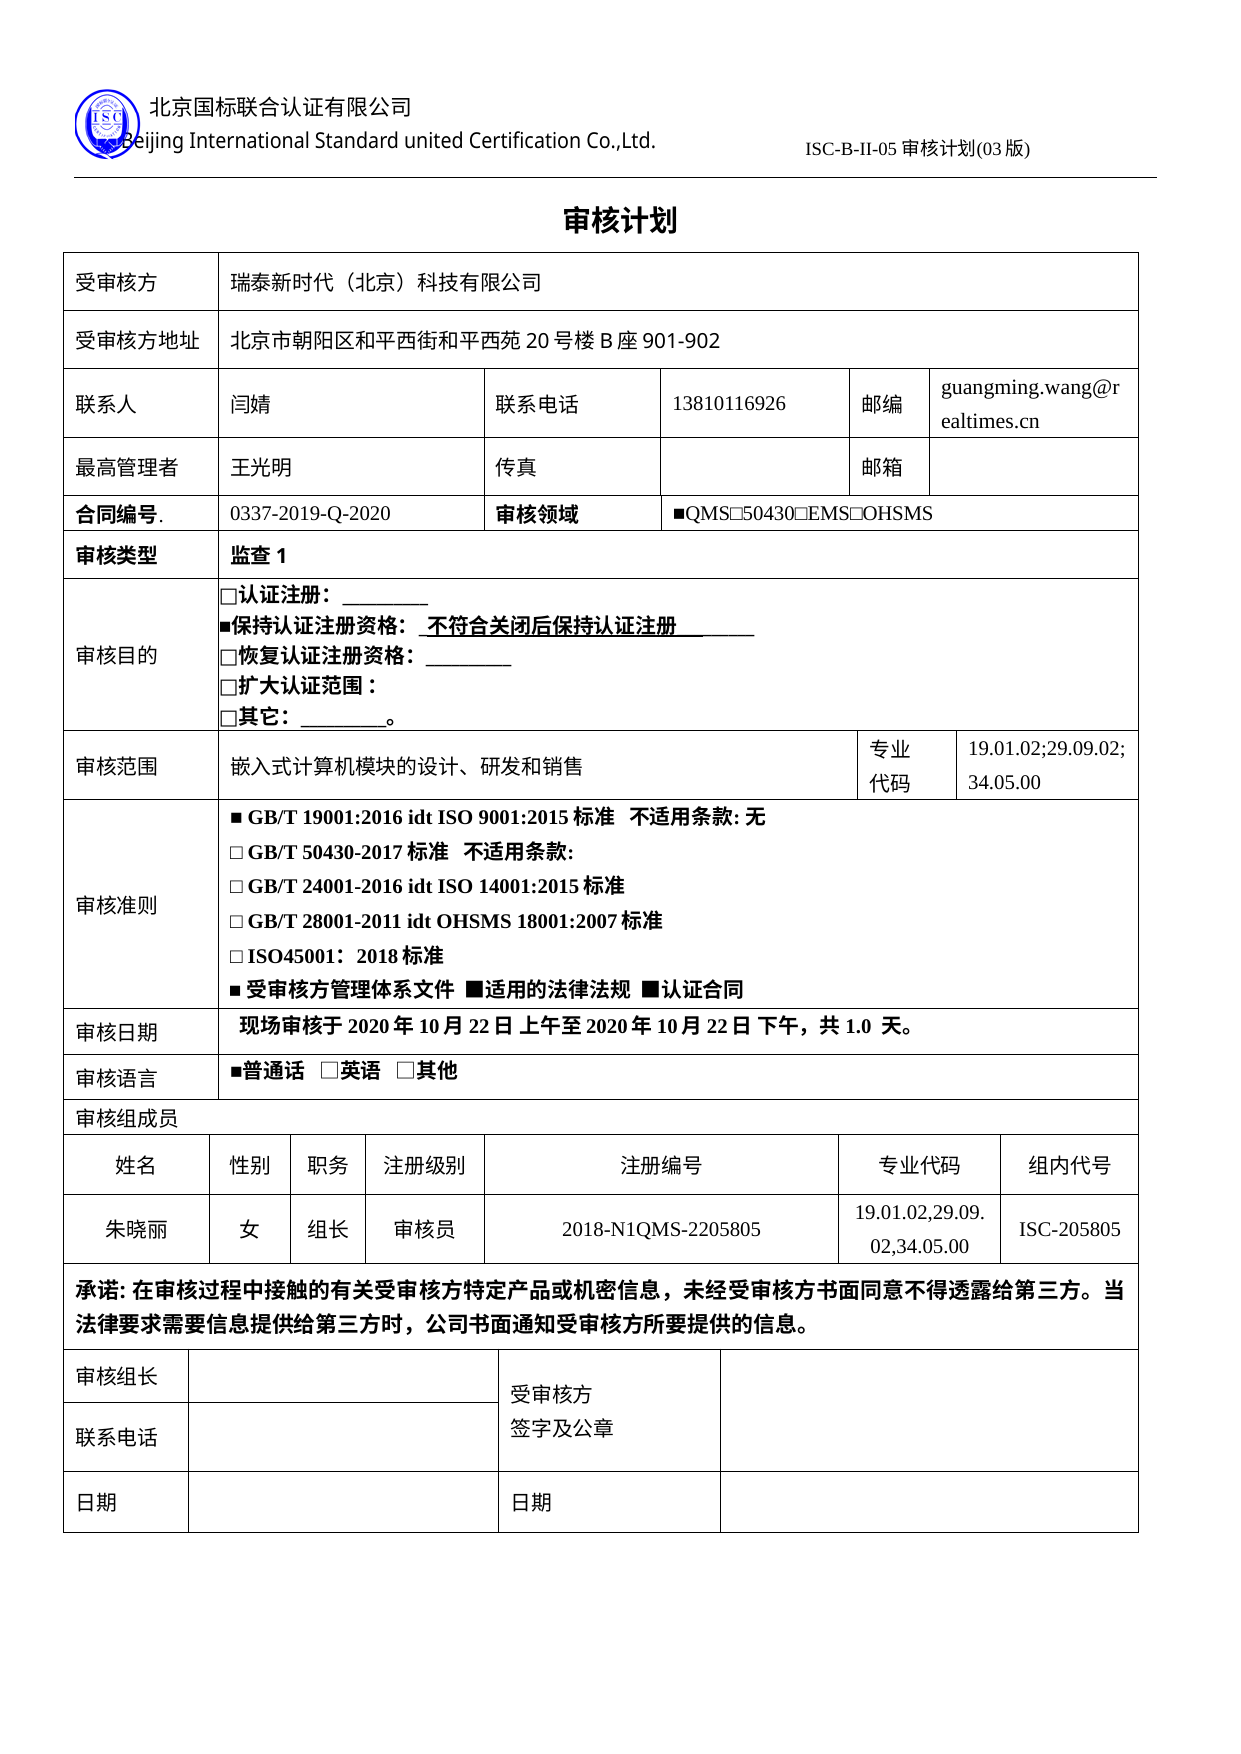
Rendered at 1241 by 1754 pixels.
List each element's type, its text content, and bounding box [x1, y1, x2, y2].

table_cell 审核领域 [485, 496, 661, 530]
table_cell 北京市朝阳区和平西街和平西苑20号楼B座901-902 [219, 311, 1138, 368]
table_cell 合同编号. [64, 496, 218, 530]
table_cell 审核日期 [64, 1009, 218, 1054]
table_cell 19.01.02,29.09.02,34.05.00 [839, 1195, 1000, 1263]
table_header 受审核方 [64, 253, 218, 310]
table_header 瑞泰新时代（北京）科技有限公司 [219, 253, 1138, 310]
table_cell ISC-205805 [1001, 1195, 1138, 1263]
table_cell 审核组成员 [64, 1100, 1138, 1134]
table_cell [189, 1472, 498, 1532]
table_cell 朱晓丽 [64, 1195, 209, 1263]
table_cell 闫婧 [219, 369, 484, 437]
table_cell [930, 438, 1138, 495]
table_cell 承诺: 在审核过程中接触的有关受审核方特定产品或机密信息，未经受审核方书面同意不得透露给第三方。当法律要求需要信息提供给第三方时，公司书面通知受审核方所要提供的信息。 [64, 1264, 1138, 1348]
table_cell 0337-2019-Q-2020 [219, 496, 484, 530]
table_cell 审核目的 [64, 579, 218, 730]
table_cell 注册编号 [485, 1135, 838, 1194]
table_cell 监查1 [219, 531, 1138, 578]
table_cell [189, 1350, 498, 1402]
table_cell 日期 [499, 1472, 720, 1532]
table_cell 传真 [485, 438, 660, 495]
table_cell [721, 1350, 1138, 1471]
table_cell 联系人 [64, 369, 218, 437]
table_cell ■ GB/T 19001:2016 idt ISO 9001:2015标准 不适用条款: 无 □ GB/T 50430-2017标准 不适用条款: □ GB/T 24001-2016 idt ISO 14001:2015标准 □ GB/T 28001-2011 idt OHSMS 18001:2007标准 □ ISO45001：2018标准 ■ 受审核方管理体系文件 ■适用的法律法规 ■认证合同 [219, 800, 1138, 1008]
table_cell ■普通话 □英语 □其他 [219, 1055, 1138, 1099]
table_cell 专业 代码 [858, 731, 956, 799]
table_cell 组长 [291, 1195, 365, 1263]
table_cell 19.01.02;29.09.02;34.05.00 [957, 731, 1138, 799]
table_cell 最高管理者 [64, 438, 218, 495]
text 审核计划 [75, 184, 1165, 252]
table_cell 联系电话 [64, 1403, 188, 1471]
table_cell 审核组长 [64, 1350, 188, 1402]
table_cell 审核类型 [64, 531, 218, 578]
table_cell 组内代号 [1001, 1135, 1138, 1194]
table_cell 日期 [64, 1472, 188, 1532]
table_cell guangming.wang@realtimes.cn [930, 369, 1138, 437]
table_cell ■QMS□50430□EMS□OHSMS [662, 496, 1138, 530]
table_cell 专业代码 [839, 1135, 1000, 1194]
table_cell 受审核方 签字及公章 [499, 1350, 720, 1471]
table_cell 联系电话 [485, 369, 660, 437]
table_cell [721, 1472, 1138, 1532]
table_cell 2018-N1QMS-2205805 [485, 1195, 838, 1263]
table_cell 现场审核于2020年10月22日 上午至2020年10月22日 下午，共 1.0 天。 [219, 1009, 1138, 1054]
table_cell 审核准则 [64, 800, 218, 1008]
table_cell [189, 1403, 498, 1471]
table_cell 注册级别 [366, 1135, 484, 1194]
table_cell 邮编 [850, 369, 929, 437]
table_cell 审核语言 [64, 1055, 218, 1099]
table_cell □认证注册：__________ ■保持认证注册资格：_不符合关闭后保持认证注册_________ □恢复认证注册资格：__________ □扩大认证范围 ： □其它：__________。 [219, 579, 1138, 730]
table_cell 王光明 [219, 438, 484, 495]
table_cell 职务 [291, 1135, 365, 1194]
table_cell 姓名 [64, 1135, 209, 1194]
table_cell 嵌入式计算机模块的设计、研发和销售 [219, 731, 857, 799]
table_cell 性别 [210, 1135, 290, 1194]
table_cell 审核员 [366, 1195, 484, 1263]
table_cell 女 [210, 1195, 290, 1263]
table_cell 邮箱 [850, 438, 929, 495]
table_cell 审核范围 [64, 731, 218, 799]
table_cell 13810116926 [661, 369, 849, 437]
picture [75, 89, 143, 158]
table_cell [661, 438, 849, 495]
table_cell 受审核方地址 [64, 311, 218, 368]
